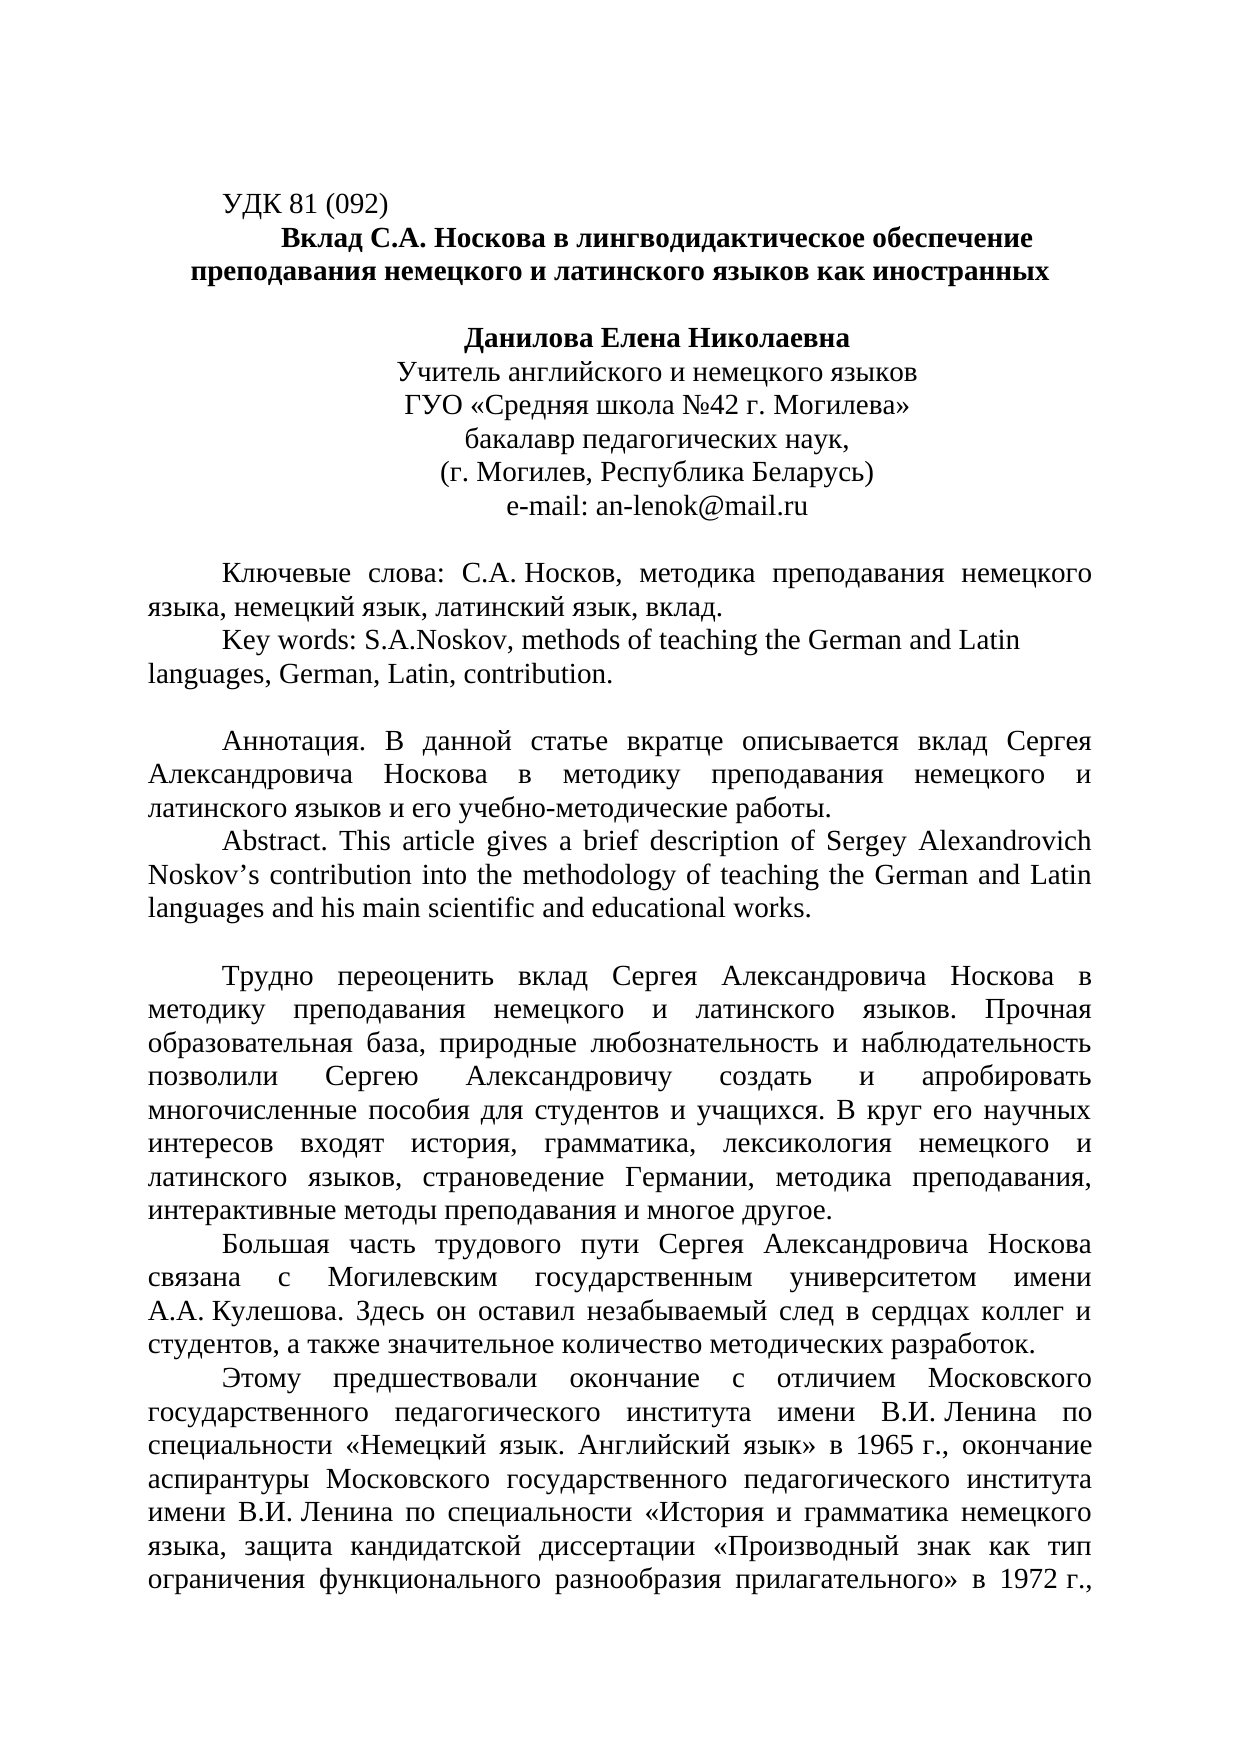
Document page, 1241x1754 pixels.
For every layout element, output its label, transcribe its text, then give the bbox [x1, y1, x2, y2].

text Аннотация. В данной статье вкратце описывается вклад Сергея Александровича Носкова в методику преподавания немецкого и латинского языков и его учебно-методические работы. [148, 723, 1092, 823]
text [148, 1360, 1092, 1595]
text Key words: S.A.Noskov, methods of teaching the German and Latin languages, German, Latin, contribution. [148, 622, 1092, 689]
text УДК 81 (092) [148, 186, 1092, 220]
text Большая часть трудового пути Сергея Александровича Носкова связана с Могилевским государственным университетом имени А.А. Кулешова. Здесь он оставил незабываемый след в сердцах коллег и студентов, а также значительное количество методических разработок. [148, 1226, 1092, 1360]
text Трудно переоценить вклад Сергея Александровича Носкова в методику преподавания немецкого и латинского языков. Прочная образовательная база, природные любознательность и наблюдательность позволили Сергею Александровичу создать и апробировать многочисленные пособия для студентов и учащихся. В круг его научных интересов входят история, грамматика, лексикология немецкого и латинского языков, страноведение Германии, методика преподавания, интерактивные методы преподавания и многое другое. [148, 958, 1092, 1226]
text Данилова Елена Николаевна [148, 320, 1092, 354]
text Вклад С.А. Носкова в лингводидактическое обеспечение преподавания немецкого и латинского языков как иностранных [148, 220, 1092, 287]
text Abstract. This article gives a brief description of Sergey Alexandrovich Noskov’s contribution into the methodology of teaching the German and Latin languages and his main scientific and educational works. [148, 823, 1092, 924]
text бакалавр педагогических наук, [148, 421, 1092, 454]
text Учитель английского и немецкого языков [148, 354, 1092, 387]
text ГУО «Средняя школа №42 г. Могилева» [148, 387, 1092, 421]
text Ключевые слова: С.А. Носков, методика преподавания немецкого языка, немецкий язык, латинский язык, вклад. [148, 555, 1092, 622]
text (г. Могилев, Республика Беларусь) [148, 454, 1092, 488]
text e-mail: an-lenok@mail.ru [148, 488, 1092, 522]
